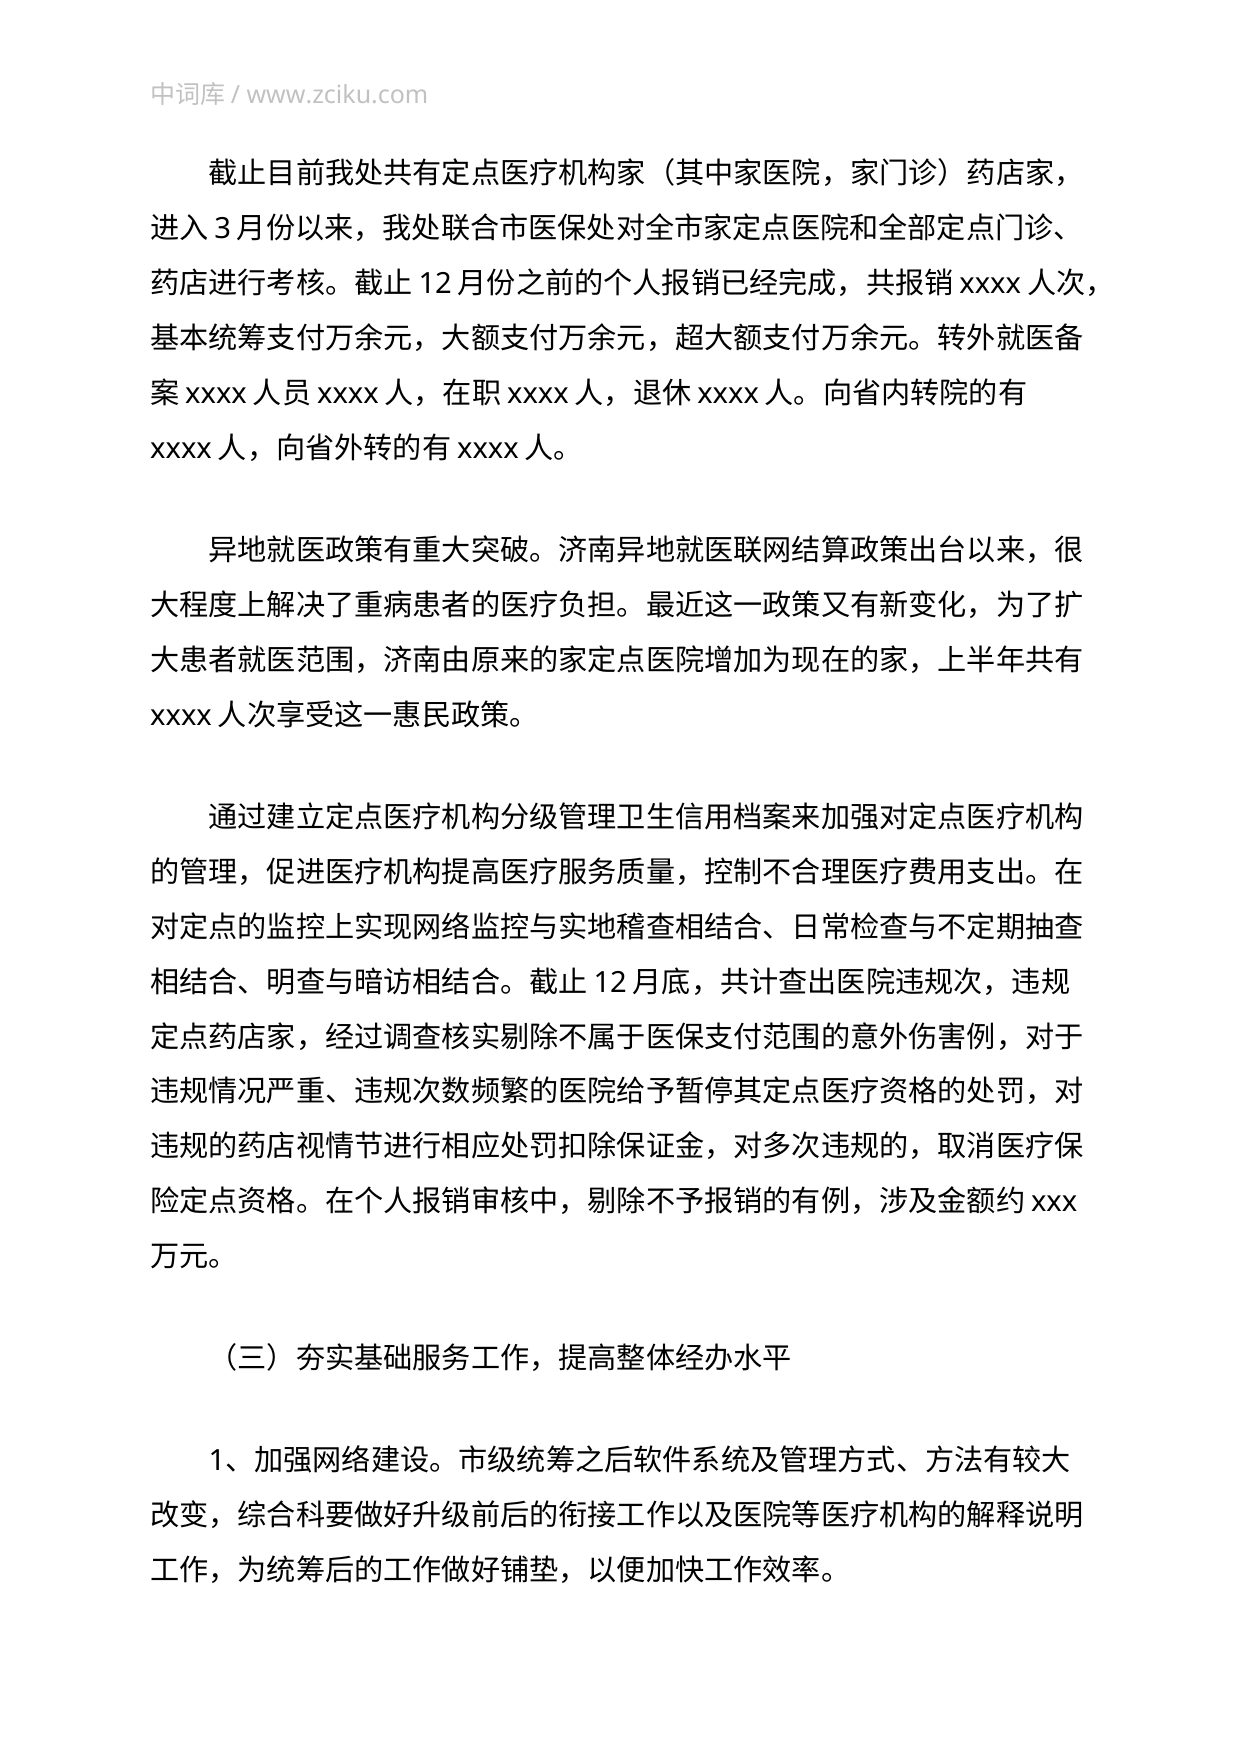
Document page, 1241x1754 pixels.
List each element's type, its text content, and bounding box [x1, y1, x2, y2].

text 异地就医政策有重大突破。济南异地就医联网结算政策出台以来，很大程度上解决了重病患者的医疗负担。最近这一政策又有新变化，为了扩大患者就医范围，济南由原来的家定点医院增加为现在的家，上半年共有xxxx人次享受这一惠民政策。 [150, 527, 1090, 734]
text 1、加强网络建设。市级统筹之后软件系统及管理方式、方法有较大改变，综合科要做好升级前后的衔接工作以及医院等医疗机构的解释说明工作，为统筹后的工作做好铺垫，以便加快工作效率。 [150, 1436, 1090, 1588]
text 截止目前我处共有定点医疗机构家（其中家医院，家门诊）药店家，进入3月份以来，我处联合市医保处对全市家定点医院和全部定点门诊、药店进行考核。截止12月份之前的个人报销已经完成，共报销xxxx人次，基本统筹支付万余元，大额支付万余元，超大额支付万余元。转外就医备案xxxx人员xxxx人，在职xxxx人，退休xxxx人。向省内转院的有xxxx人，向省外转的有xxxx人。 [150, 150, 1090, 467]
text 通过建立定点医疗机构分级管理卫生信用档案来加强对定点医疗机构的管理，促进医疗机构提高医疗服务质量，控制不合理医疗费用支出。在对定点的监控上实现网络监控与实地稽查相结合、日常检查与不定期抽查相结合、明查与暗访相结合。截止12月底，共计查出医院违规次，违规定点药店家，经过调查核实剔除不属于医保支付范围的意外伤害例，对于违规情况严重、违规次数频繁的医院给予暂停其定点医疗资格的处罚，对违规的药店视情节进行相应处罚扣除保证金，对多次违规的，取消医疗保险定点资格。在个人报销审核中，剔除不予报销的有例，涉及金额约xxx万元。 [150, 793, 1090, 1275]
text （三）夯实基础服务工作，提高整体经办水平 [150, 1334, 1090, 1377]
